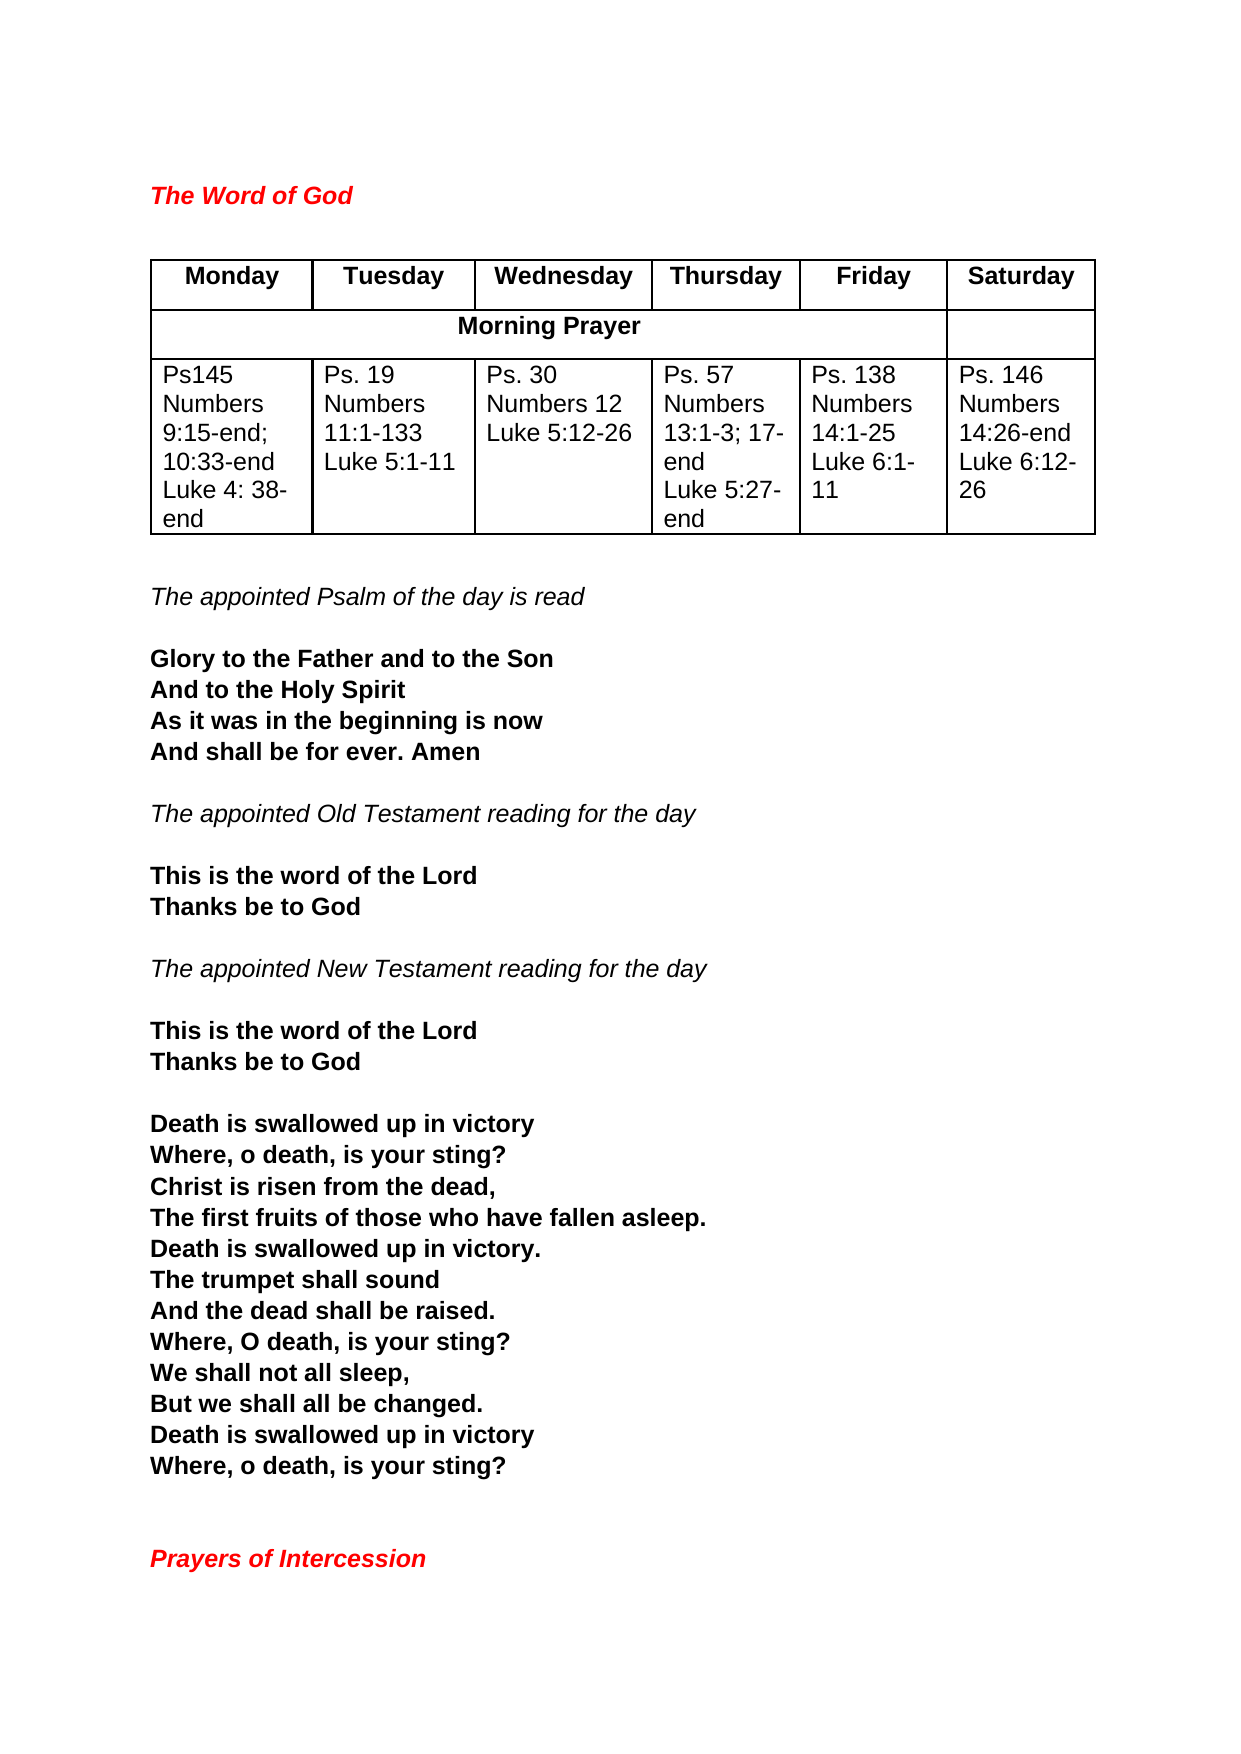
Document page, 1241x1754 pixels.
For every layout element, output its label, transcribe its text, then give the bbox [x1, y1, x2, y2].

text The trumpet shall sound [150, 1264, 1090, 1293]
table_cell Ps145 Numbers 9:15-end; 10:33-end Luke 4: 38-end [152, 360, 311, 533]
text Thanks be to God [150, 892, 1090, 921]
text Prayers of Intercession [150, 1544, 1090, 1573]
text We shall not all sleep, [150, 1358, 1090, 1386]
table_header Friday [801, 261, 946, 308]
text And the dead shall be raised. [150, 1296, 1090, 1324]
table_cell Ps. 19 Numbers 11:1-133 Luke 5:1-11 [314, 360, 474, 533]
text Where, O death, is your sting? [150, 1327, 1090, 1355]
text The appointed Old Testament reading for the day [150, 799, 1090, 828]
table_cell [948, 311, 1094, 358]
text Where, o death, is your sting? [150, 1140, 1090, 1169]
text The Word of God [150, 181, 1090, 210]
text Glory to the Father and to the Son [150, 644, 1090, 672]
table_header Tuesday [314, 261, 474, 308]
text Death is swallowed up in victory. [150, 1233, 1090, 1262]
table_header Monday [152, 261, 311, 308]
table_header Saturday [948, 261, 1094, 308]
table_cell Ps. 57 Numbers 13:1-3; 17-end Luke 5:27-end [653, 360, 799, 533]
text This is the word of the Lord [150, 861, 1090, 890]
table_header Wednesday [476, 261, 651, 308]
text And to the Holy Spirit [150, 675, 1090, 703]
text As it was in the beginning is now [150, 706, 1090, 734]
text Death is swallowed up in victory [150, 1109, 1090, 1138]
text And shall be for ever. Amen [150, 737, 1090, 766]
text The first fruits of those who have fallen asleep. [150, 1202, 1090, 1231]
text But we shall all be changed. [150, 1389, 1090, 1417]
table_cell Ps. 146 Numbers 14:26-end Luke 6:12-26 [948, 360, 1094, 533]
text Death is swallowed up in victory [150, 1420, 1090, 1448]
table_cell Ps. 138 Numbers 14:1-25 Luke 6:1-11 [801, 360, 946, 533]
table_header Thursday [653, 261, 799, 308]
table_cell Morning Prayer [152, 311, 946, 358]
text The appointed New Testament reading for the day [150, 954, 1090, 983]
text The appointed Psalm of the day is read [150, 582, 1090, 610]
table_cell Ps. 30 Numbers 12 Luke 5:12-26 [476, 360, 651, 533]
text Where, o death, is your sting? [150, 1451, 1090, 1479]
text Thanks be to God [150, 1047, 1090, 1076]
text Christ is risen from the dead, [150, 1171, 1090, 1200]
text This is the word of the Lord [150, 1016, 1090, 1045]
